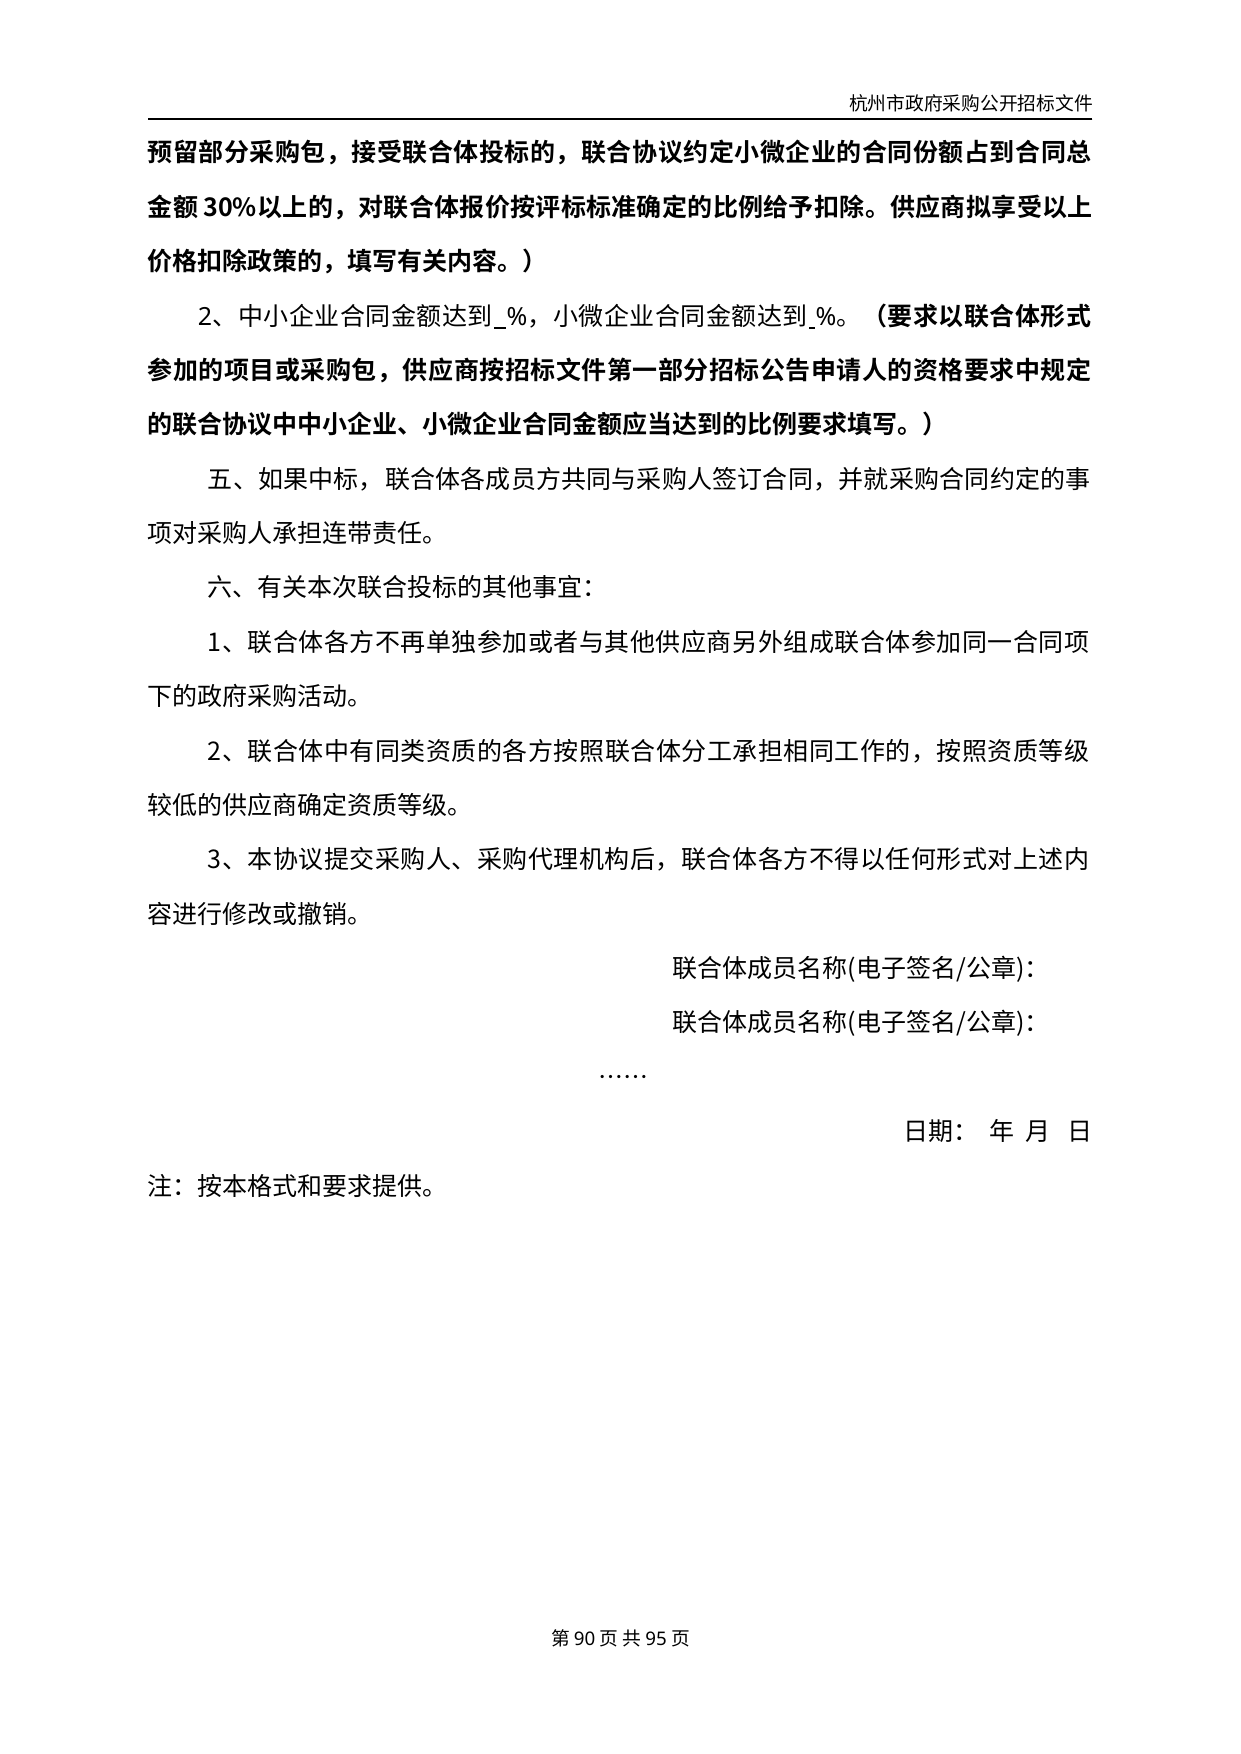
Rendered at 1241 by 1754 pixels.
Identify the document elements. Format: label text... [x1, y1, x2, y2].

text 五、如果中标，联合体各成员方共同与采购人签订合同，并就采购合同约定的事项对采购人承担连带责任。 [148, 459, 1092, 550]
text 六、有关本次联合投标的其他事宜： [148, 568, 1092, 604]
text 2、联合体中有同类资质的各方按照联合体分工承担相同工作的，按照资质等级较低的供应商确定资质等级。 [148, 731, 1092, 822]
text …… [148, 1057, 992, 1093]
text 2、中小企业合同金额达到 %，小微企业合同金额达到 %。（要求以联合体形式参加的项目或采购包，供应商按招标文件第一部分招标公告申请人的资格要求中规定的联合协议中中小企业、小微企业合同金额应当达到的比例要求填写。） [148, 296, 1092, 441]
text 注：按本格式和要求提供。 [148, 1166, 1049, 1202]
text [148, 133, 1092, 278]
text 3、本协议提交采购人、采购代理机构后，联合体各方不得以任何形式对上述内容进行修改或撤销。 [148, 840, 1092, 930]
text 联合体成员名称(电子签名/公章)： [148, 1003, 1092, 1039]
text 联合体成员名称(电子签名/公章)： [148, 948, 1092, 985]
text 日期： 年 月 日 [148, 1112, 1092, 1148]
text 1、联合体各方不再单独参加或者与其他供应商另外组成联合体参加同一合同项下的政府采购活动。 [148, 622, 1092, 713]
